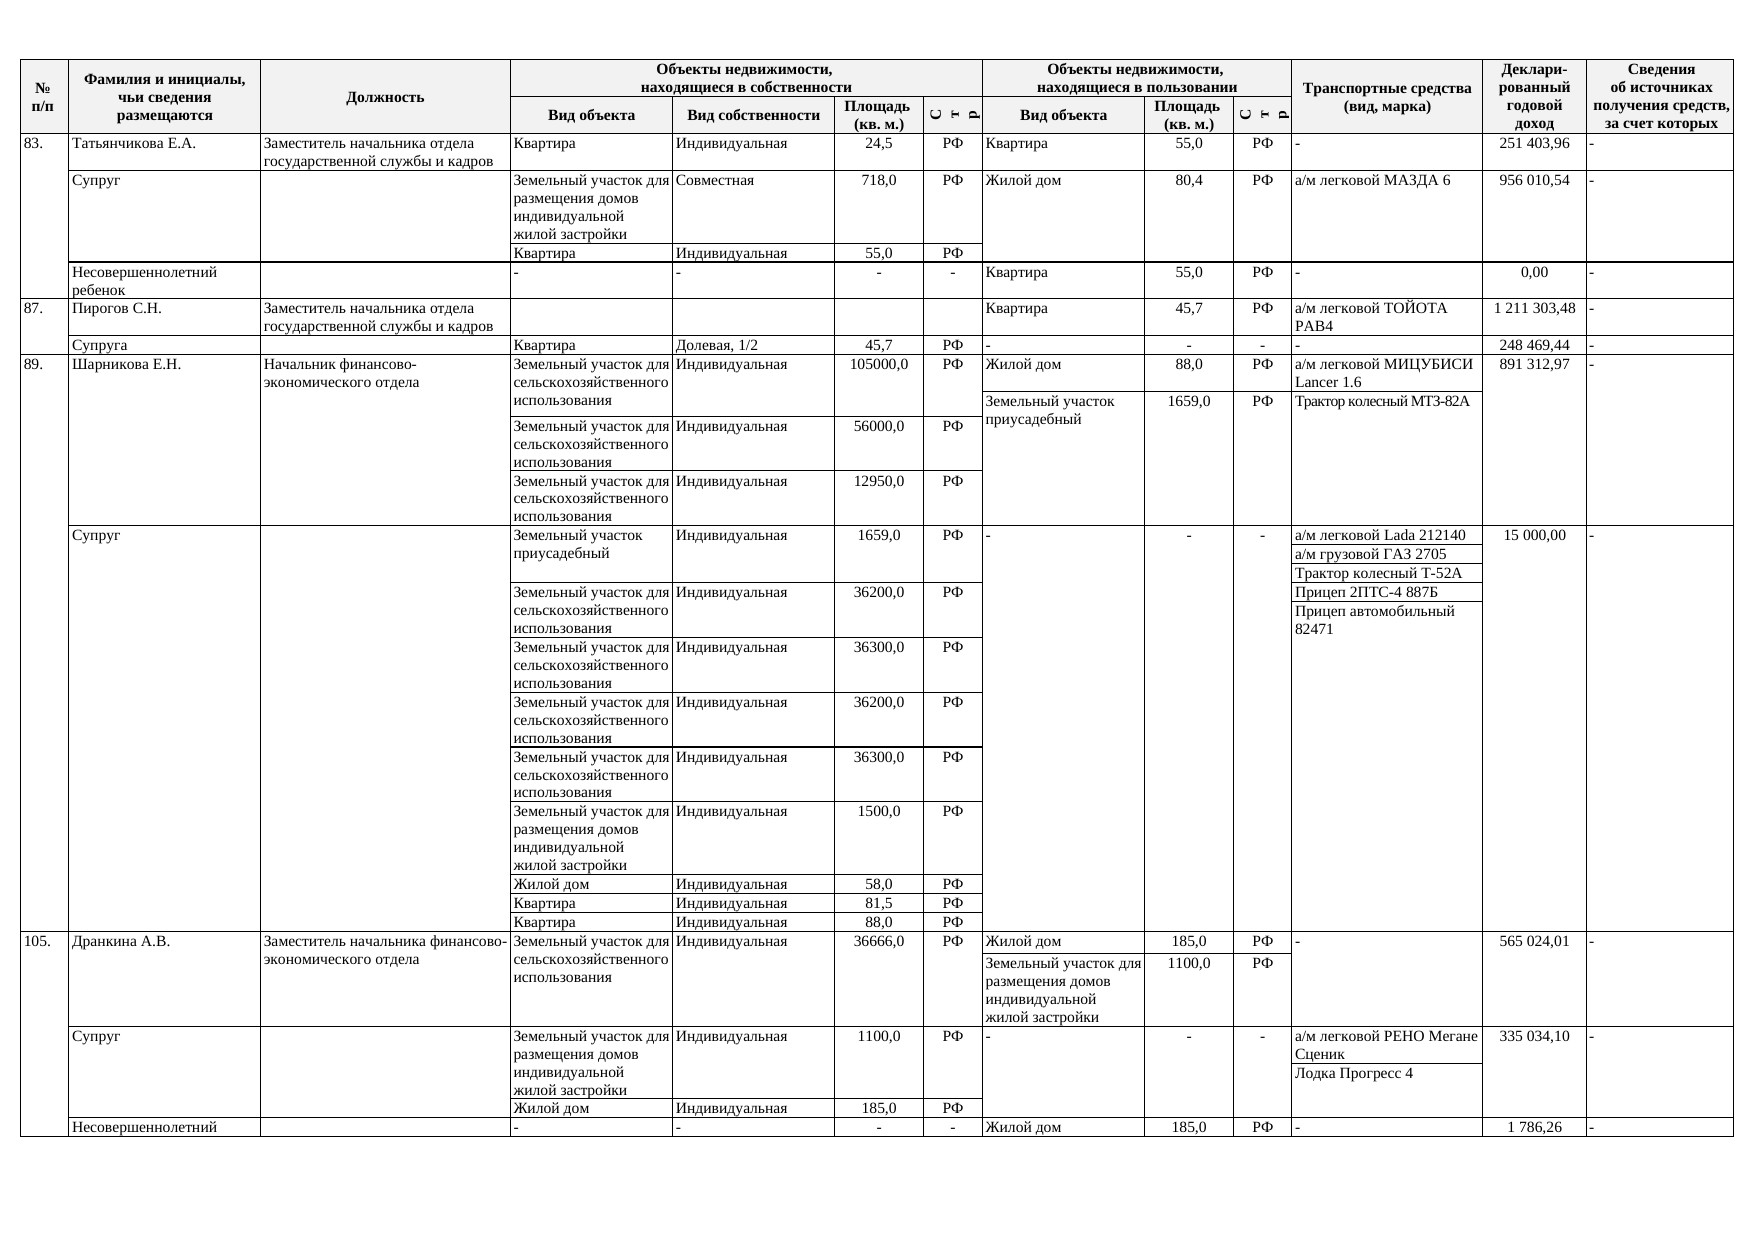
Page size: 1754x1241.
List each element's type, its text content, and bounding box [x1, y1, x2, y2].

table_cell РФ [924, 1027, 982, 1098]
table_cell Жилой дом [511, 875, 672, 893]
table_cell Индивидуальная [673, 638, 834, 692]
table_cell Супруг [69, 526, 260, 931]
table_cell Совместная [673, 171, 834, 242]
table_cell Шарникова Е.Н. [69, 355, 260, 525]
table_cell РФ [1234, 392, 1291, 525]
table_cell Земельный участок для размещения домов индивидуальной жилой застройки [983, 954, 1144, 1026]
table_cell Индивидуальная [673, 471, 834, 525]
table_cell Супруг [69, 171, 260, 261]
table_cell РФ [1234, 299, 1291, 335]
table_cell Земельный участок для сельскохозяйственного использования [511, 583, 672, 637]
table_cell Страна расположения [1234, 97, 1291, 133]
table_cell - [1587, 932, 1733, 1026]
table_cell Лодка Прогресс 4 [1292, 1064, 1482, 1117]
table_cell 1659,0 [835, 526, 923, 582]
table_cell [21, 932, 68, 1136]
table_header Деклари-рованный годовой доход (руб.) [1483, 60, 1586, 133]
table_cell 55,0 [1145, 134, 1233, 170]
table_cell 45,7 [1145, 299, 1233, 335]
table_cell 335 034,10 [1483, 1027, 1586, 1117]
table_cell РФ [924, 471, 982, 525]
table_cell Трактор колесный МТЗ-82А [1292, 392, 1482, 525]
table_cell - [983, 526, 1144, 931]
table_cell Индивидуальная [673, 583, 834, 637]
table_cell РФ [924, 875, 982, 893]
table_cell 251 403,96 [1483, 134, 1586, 170]
table_cell - [924, 1118, 982, 1136]
table_cell [21, 299, 68, 354]
table_cell 45,7 [835, 336, 923, 354]
table_cell РФ [924, 134, 982, 170]
table_cell 1100,0 [835, 1027, 923, 1098]
table_cell Индивидуальная [673, 134, 834, 170]
table_cell Жилой дом [983, 932, 1144, 953]
table_cell Площадь (кв. м.) [835, 97, 923, 133]
table_cell - [1587, 171, 1733, 261]
table_cell 56000,0 [835, 417, 923, 470]
table_cell а/м легковой МАЗДА 6 [1292, 171, 1482, 261]
table_cell РФ [1234, 932, 1291, 953]
table_cell а/м легковой РЕНО Мегане Сценик [1292, 1027, 1482, 1062]
table_cell - [1292, 263, 1482, 298]
table_cell 1100,0 [1145, 954, 1233, 1026]
table_cell Индивидуальная [673, 693, 834, 746]
table_header Объекты недвижимости, находящиеся в собственности [511, 60, 982, 96]
table_cell Площадь (кв. м.) [1145, 97, 1233, 133]
table_cell 36300,0 [835, 638, 923, 692]
table_cell 956 010,54 [1483, 171, 1586, 261]
table_cell а/м легковой Lada 212140 [1292, 526, 1482, 544]
table_cell 565 024,01 [1483, 932, 1586, 1026]
table_cell Квартира [511, 244, 672, 261]
table_cell - [511, 1118, 672, 1136]
table_cell [261, 526, 510, 931]
table_cell Индивидуальная [673, 1027, 834, 1098]
table_cell Долевая, 1/2 [673, 336, 834, 354]
table_cell 55,0 [1145, 263, 1233, 298]
table_header Сведения об источниках получения средств, за счет которых совершена сделка (вид приобретен-ного имущества, источник) [1587, 60, 1733, 133]
table_cell Квартира [983, 299, 1144, 335]
table_cell Несовершеннолетний ребенок [69, 263, 260, 298]
table_cell 1659,0 [1145, 392, 1233, 525]
table_cell Жилой дом [983, 1118, 1144, 1136]
table_header Должность [261, 60, 510, 133]
table_cell РФ [924, 355, 982, 416]
table_cell 80,4 [1145, 171, 1233, 261]
table_cell - [1587, 526, 1733, 931]
table_cell Земельный участок для размещения домов индивидуальной жилой застройки [511, 171, 672, 242]
table_cell Индивидуальная [673, 894, 834, 912]
table_cell Земельный участок для размещения домов индивидуальной жилой застройки [511, 802, 672, 874]
table_cell РФ [924, 802, 982, 874]
table_cell - [983, 336, 1144, 354]
table_cell 718,0 [835, 171, 923, 242]
table_cell 891 312,97 [1483, 355, 1586, 525]
table_cell 36200,0 [835, 693, 923, 746]
table_cell РФ [1234, 263, 1291, 298]
table_cell 36200,0 [835, 583, 923, 637]
table_cell - [1587, 299, 1733, 335]
table_cell [924, 299, 982, 335]
table_cell - [673, 263, 834, 298]
table_cell - [1292, 1118, 1482, 1136]
table_cell 58,0 [835, 875, 923, 893]
table_cell Индивидуальная [673, 417, 834, 470]
table_cell РФ [924, 748, 982, 801]
table_cell Жилой дом [983, 355, 1144, 391]
table_cell [673, 299, 834, 335]
table_cell 185,0 [835, 1099, 923, 1117]
table_cell а/м грузовой ГАЗ 2705 [1292, 545, 1482, 563]
table_cell Индивидуальная [673, 932, 834, 1026]
table_cell РФ [1234, 134, 1291, 170]
table_cell - [1234, 336, 1291, 354]
table_cell - [924, 263, 982, 298]
table_cell РФ [1234, 1118, 1291, 1136]
table_cell Заместитель начальника отдела государственной службы и кадров [261, 134, 510, 170]
table_cell - [835, 1118, 923, 1136]
table_cell Супруг [69, 1027, 260, 1117]
table_cell 81,5 [835, 894, 923, 912]
table_cell Трактор колесный Т-52А [1292, 564, 1482, 582]
table_cell Земельный участок для сельскохозяйственного использования [511, 638, 672, 692]
table_cell Вид собственности [673, 97, 834, 133]
table_cell - [983, 1027, 1144, 1117]
table_cell РФ [1234, 355, 1291, 391]
table_cell Жилой дом [983, 171, 1144, 261]
table_cell [261, 1118, 510, 1136]
table_cell РФ [924, 693, 982, 746]
table_cell РФ [924, 336, 982, 354]
table_cell [511, 299, 672, 335]
table_cell Вид объекта [983, 97, 1144, 133]
table_cell 12950,0 [835, 471, 923, 525]
table_cell Квартира [511, 894, 672, 912]
table_cell 105000,0 [835, 355, 923, 416]
table_cell 1500,0 [835, 802, 923, 874]
table_cell - [1145, 336, 1233, 354]
table_header № п/п [21, 60, 68, 133]
table_cell [261, 336, 510, 354]
table_cell Земельный участок для сельскохозяйственного использования [511, 471, 672, 525]
table_cell Земельный участок для сельскохозяйственного использования [511, 693, 672, 746]
table_cell 36666,0 [835, 932, 923, 1026]
table_cell Индивидуальная [673, 875, 834, 893]
table_cell Индивидуальная [673, 913, 834, 931]
table_cell Квартира [511, 913, 672, 931]
table_cell 55,0 [835, 244, 923, 261]
table_cell 88,0 [1145, 355, 1233, 391]
table_cell [261, 263, 510, 298]
table_cell Земельный участок для сельскохозяйственного использования [511, 932, 672, 1026]
table_cell РФ [1234, 954, 1291, 1026]
table_cell Начальник финансово-экономического отдела [261, 355, 510, 525]
table_cell Индивидуальная [673, 244, 834, 261]
table_cell а/м легковой МИЦУБИСИ Lancer 1.6 [1292, 355, 1482, 391]
table_cell - [1292, 932, 1482, 1026]
table_header Транспортные средства (вид, марка) [1292, 60, 1482, 133]
table_cell РФ [924, 638, 982, 692]
table_cell Заместитель начальника финансово-экономического отдела [261, 932, 510, 1026]
table_cell - [835, 263, 923, 298]
table_cell - [1292, 134, 1482, 170]
table_cell Заместитель начальника отдела государственной службы и кадров [261, 299, 510, 335]
table_cell 185,0 [1145, 1118, 1233, 1136]
table_cell - [1292, 336, 1482, 354]
table_cell 185,0 [1145, 932, 1233, 953]
table_cell Пирогов С.Н. [69, 299, 260, 335]
table_cell - [1234, 526, 1291, 931]
table_cell - [1145, 526, 1233, 931]
table_cell Индивидуальная [673, 802, 834, 874]
table_cell РФ [924, 526, 982, 582]
table_cell - [1587, 336, 1733, 354]
table_cell Жилой дом [511, 1099, 672, 1117]
table_cell РФ [924, 894, 982, 912]
table_cell Квартира [983, 134, 1144, 170]
table_cell Супруга [69, 336, 260, 354]
table_cell Вид объекта [511, 97, 672, 133]
table_cell Татьянчикова Е.А. [69, 134, 260, 170]
table_cell 88,0 [835, 913, 923, 931]
table_cell Земельный участок приусадебный [511, 526, 672, 582]
table_cell - [673, 1118, 834, 1136]
table_cell [21, 355, 68, 931]
table_cell РФ [924, 244, 982, 261]
table_cell Земельный участок для размещения домов индивидуальной жилой застройки [511, 1027, 672, 1098]
table_cell - [1145, 1027, 1233, 1117]
table_cell [835, 299, 923, 335]
table_cell - [1587, 1027, 1733, 1117]
table_cell РФ [924, 1099, 982, 1117]
table_cell Страна расположения [924, 97, 982, 133]
table_cell Прицеп автомобильный 82471 [1292, 602, 1482, 931]
table_cell Земельный участок для сельскохозяйственного использования [511, 355, 672, 416]
table_cell РФ [924, 171, 982, 242]
table_cell [261, 171, 510, 261]
table_cell Квартира [983, 263, 1144, 298]
table_cell Дранкина А.В. [69, 932, 260, 1026]
table_header Объекты недвижимости, находящиеся в пользовании [983, 60, 1291, 96]
table_cell - [511, 263, 672, 298]
table_cell Земельный участок приусадебный [983, 392, 1144, 525]
table_cell Квартира [511, 336, 672, 354]
table_cell Земельный участок для сельскохозяйственного использования [511, 417, 672, 470]
table_cell 15 000,00 [1483, 526, 1586, 931]
table_cell Индивидуальная [673, 748, 834, 801]
table_cell - [1587, 263, 1733, 298]
table_cell РФ [1234, 171, 1291, 261]
table_cell Земельный участок для сельскохозяйственного использования [511, 748, 672, 801]
table_cell РФ [924, 932, 982, 1026]
table_cell 1 786,26 [1483, 1118, 1586, 1136]
table_cell РФ [924, 583, 982, 637]
table_cell 36300,0 [835, 748, 923, 801]
table_cell - [1234, 1027, 1291, 1117]
table_cell - [1587, 1118, 1733, 1136]
table_cell 248 469,44 [1483, 336, 1586, 354]
table_cell 1 211 303,48 [1483, 299, 1586, 335]
table_cell РФ [924, 913, 982, 931]
table_cell Индивидуальная [673, 355, 834, 416]
table_cell Индивидуальная [673, 526, 834, 582]
table_cell - [1587, 134, 1733, 170]
table_cell 0,00 [1483, 263, 1586, 298]
table_header Фамилия и инициалы, чьи сведения размещаются [69, 60, 260, 133]
table_cell 24,5 [835, 134, 923, 170]
table_cell - [1587, 355, 1733, 525]
table_cell Индивидуальная [673, 1099, 834, 1117]
table_cell [21, 134, 68, 298]
table_cell РФ [924, 417, 982, 470]
table_cell Квартира [511, 134, 672, 170]
table_cell а/м легковой ТОЙОТА РАВ4 [1292, 299, 1482, 335]
table_cell Несовершеннолетний ребенок [69, 1118, 260, 1136]
table_cell [261, 1027, 510, 1117]
table_cell Прицеп 2ПТС-4 887Б [1292, 583, 1482, 601]
